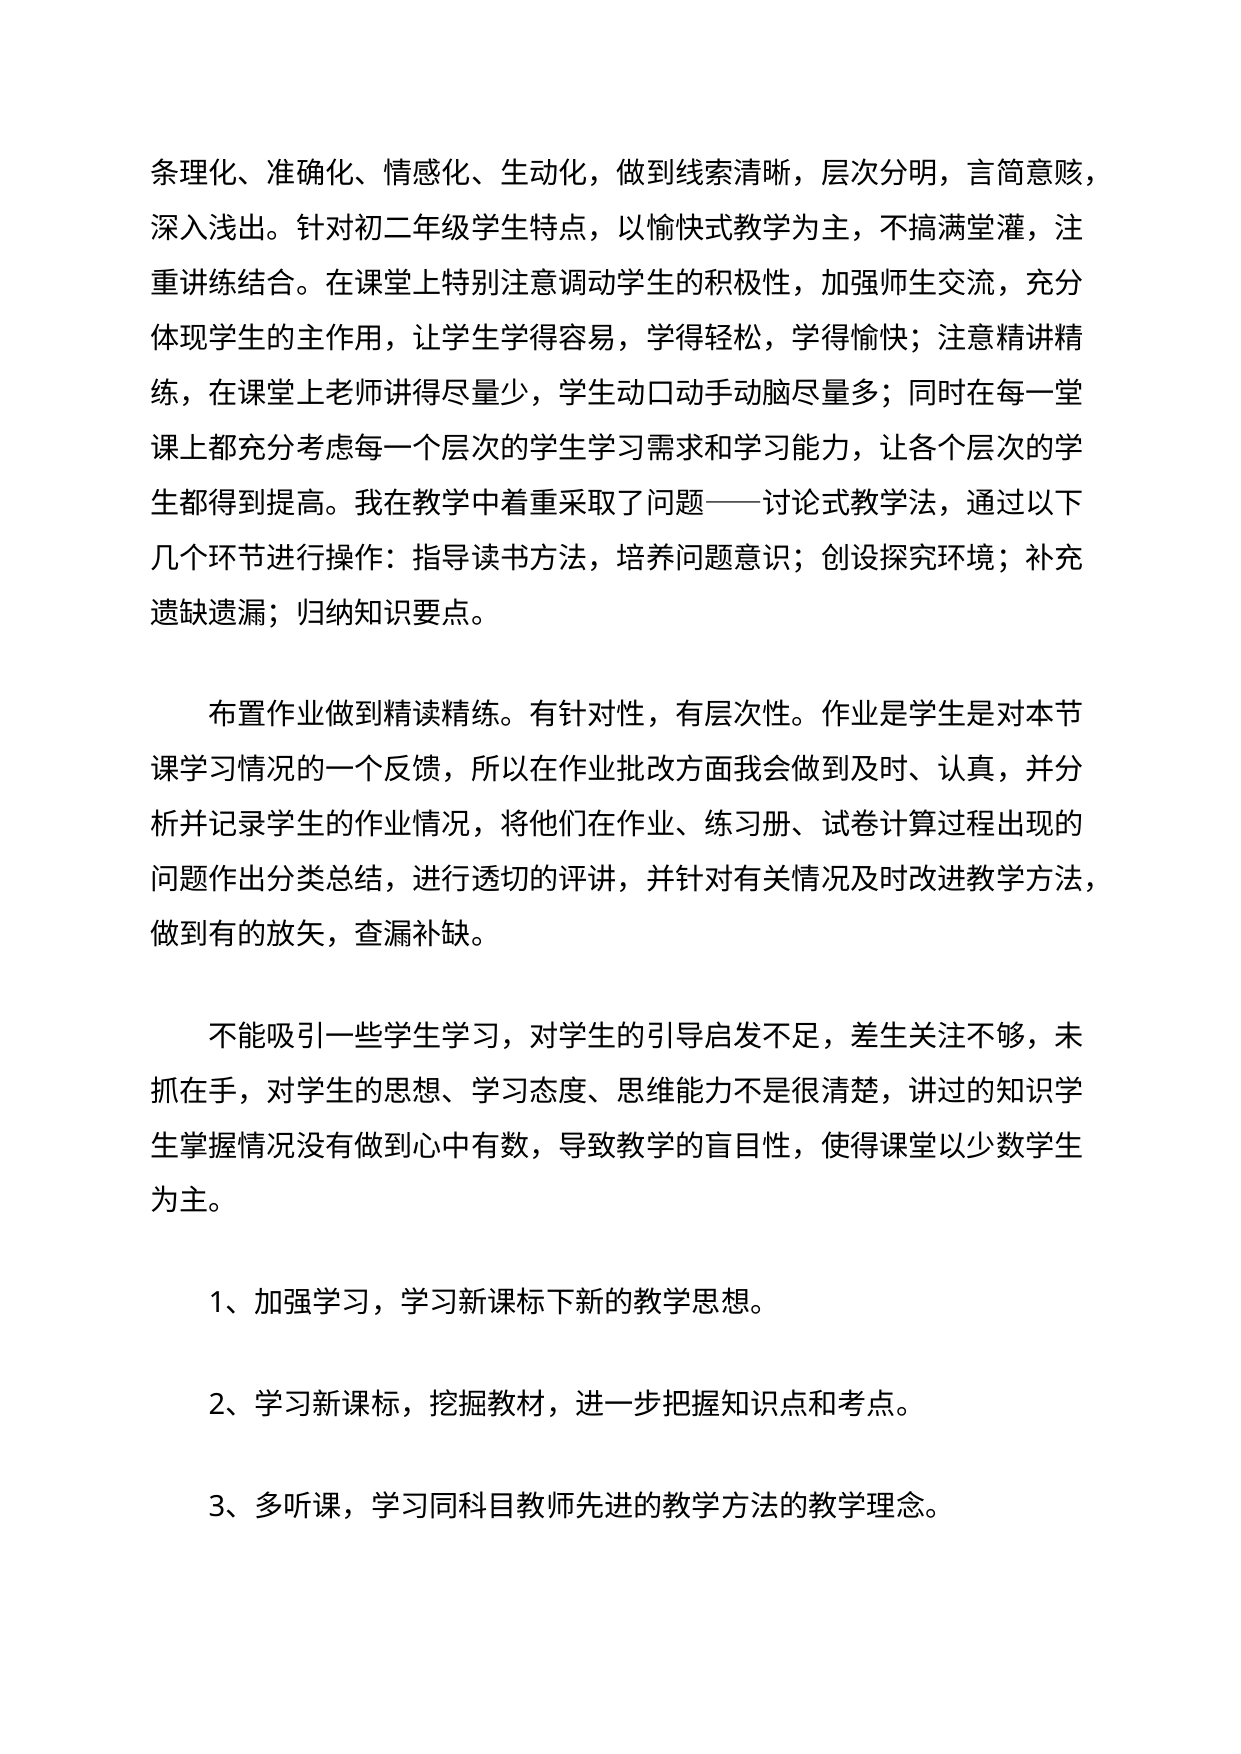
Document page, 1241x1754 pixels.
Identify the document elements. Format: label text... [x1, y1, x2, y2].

text 1、加强学习，学习新课标下新的教学思想。 [150, 1279, 1090, 1321]
text 2、学习新课标，挖掘教材，进一步把握知识点和考点。 [150, 1381, 1090, 1423]
text 布置作业做到精读精练。有针对性，有层次性。作业是学生是对本节课学习情况的一个反馈，所以在作业批改方面我会做到及时、认真，并分析并记录学生的作业情况，将他们在作业、练习册、试卷计算过程出现的问题作出分类总结，进行透切的评讲，并针对有关情况及时改进教学方法，做到有的放矢，查漏补缺。 [150, 691, 1090, 953]
text 不能吸引一些学生学习，对学生的引导启发不足，差生关注不够，未抓在手，对学生的思想、学习态度、思维能力不是很清楚，讲过的知识学生掌握情况没有做到心中有数，导致教学的盲目性，使得课堂以少数学生为主。 [150, 1012, 1090, 1219]
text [150, 150, 1090, 631]
text 3、多听课，学习同科目教师先进的教学方法的教学理念。 [150, 1483, 1090, 1525]
